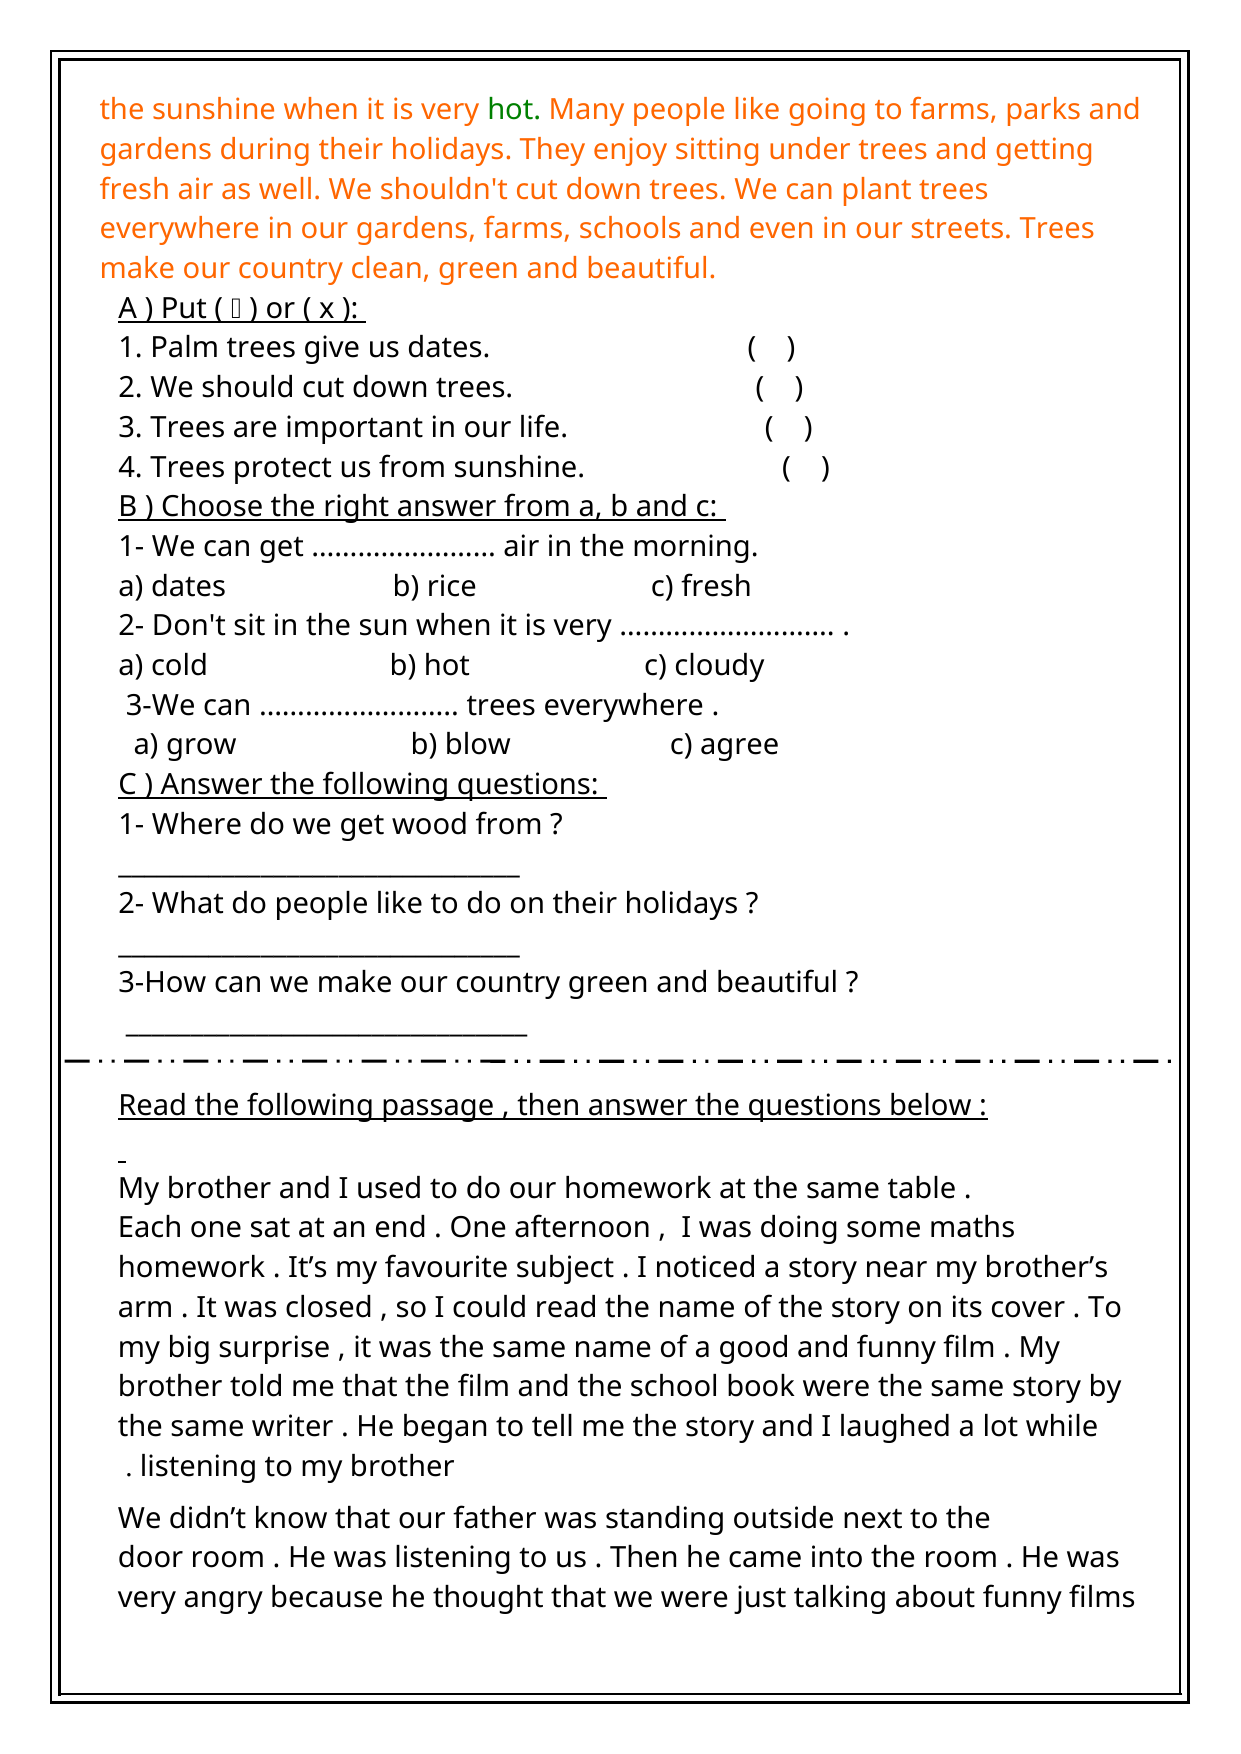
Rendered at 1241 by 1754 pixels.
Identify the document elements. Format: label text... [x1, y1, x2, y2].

text _______________________________ [118, 1001, 1179, 1041]
text A ) Put ( ) or ( x ): [118, 287, 1179, 327]
text 2- What do people like to do on their holidays ? [118, 882, 1179, 922]
text 4. Trees protect us from sunshine. ( ) [118, 446, 1179, 486]
text a) grow b) blow c) agree [118, 724, 1179, 763]
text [118, 1497, 1144, 1616]
text _______________________________ [118, 843, 1179, 882]
text 3-We can …………………….. trees everywhere . [118, 684, 1179, 724]
text 1- Where do we get wood from ? [118, 803, 1179, 843]
text 2- Don't sit in the sun when it is very ………………………. . [118, 604, 1179, 644]
text 2. We should cut down trees. ( ) [118, 366, 1179, 406]
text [99, 89, 1149, 287]
text a) dates b) rice c) fresh [118, 565, 1179, 604]
text 1- We can get …………………… air in the morning. [118, 525, 1179, 565]
text Read the following passage , then answer the questions below : [118, 1084, 1179, 1124]
text My brother and I used to do our homework at the same table . Each one sat at an end . One afternoon , I was doing some maths homework . It’s my favourite subject . I noticed a story near my brother’s arm . It was closed , so I could read the name of the story on its cover . To my big surprise , it was the same name of a good and funny film . My brother told me that the film and the school book were the same story by the same writer . He began to tell me the story and I laughed a lot while listening to my brother . [118, 1167, 1144, 1484]
text 1. Palm trees give us dates. ( ) [118, 327, 1179, 366]
text C ) Answer the following questions: [118, 763, 1179, 803]
text a) cold b) hot c) cloudy [118, 644, 1179, 684]
text 3-How can we make our country green and beautiful ? [118, 962, 1179, 1001]
text 3. Trees are important in our life. ( ) [118, 406, 1179, 446]
text _______________________________ [118, 922, 1179, 962]
text B ) Choose the right answer from a, b and c: [118, 486, 1179, 525]
